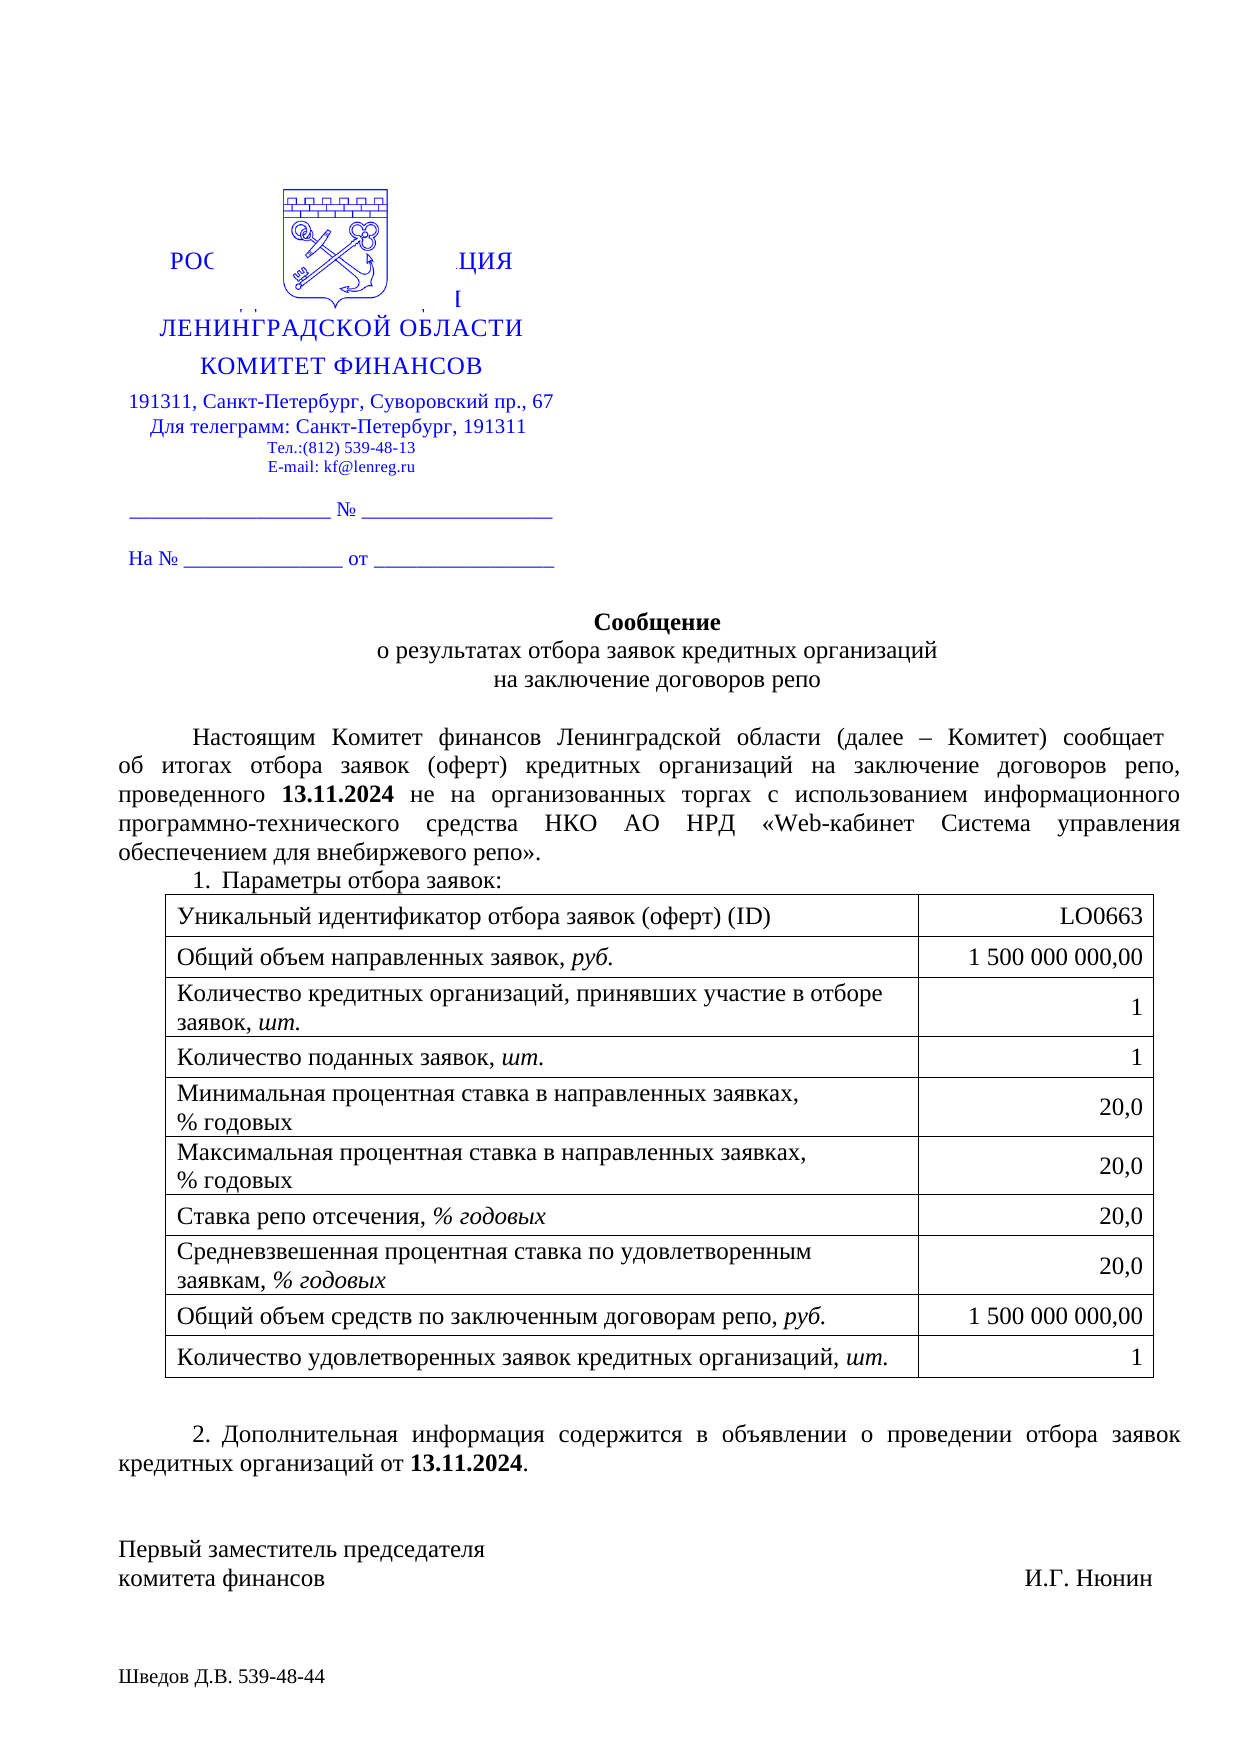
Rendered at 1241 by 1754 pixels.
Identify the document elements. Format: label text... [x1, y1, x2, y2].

text на заключение договоров репо [118, 664, 1196, 693]
text о результатах отбора заявок кредитных организаций [118, 636, 1196, 664]
table_cell Количество кредитных организаций, принявших участие в отборе заявок, шт. [166, 978, 918, 1036]
table_cell Общий объем направленных заявок, руб. [166, 937, 918, 977]
table_cell 1 500 000 000,00 [919, 937, 1153, 977]
table_header РОССИЙСКАЯ ФЕДЕРАЦИЯ АДМИНИСТРАЦИЯ ЛЕНИНГРАДСКОЙ ОБЛАСТИ КОМИТЕТ ФИНАНСОВ 191311, Санкт-Петербург, Суворовский пр., 67 Для телеграмм: Санкт-Петербург, 191311 Тел.:(812) 539-48-13 E-mail: kf@lenreg.ru ___________________ № __________________ На № _______________ от _________________ [107, 189, 576, 598]
table_cell Ставка репо отсечения, % годовых [166, 1195, 918, 1235]
table_cell 20,0 [919, 1078, 1153, 1136]
list Параметры отбора заявок: [118, 866, 1181, 894]
table_cell 1 [919, 978, 1153, 1036]
table_cell 20,0 [919, 1195, 1153, 1235]
table_cell Средневзвешенная процентная ставка по удовлетворенным заявкам, % годовых [166, 1236, 918, 1294]
text Сообщение [118, 607, 1196, 636]
table_cell Количество удовлетворенных заявок кредитных организаций, шт. [166, 1336, 918, 1377]
table_cell 1 500 000 000,00 [919, 1295, 1153, 1335]
table_cell 20,0 [919, 1236, 1153, 1294]
table_cell Максимальная процентная ставка в направленных заявках, % годовых [166, 1137, 918, 1194]
text Первый заместитель председателя [118, 1534, 1181, 1563]
table_cell Количество поданных заявок, шт. [166, 1037, 918, 1077]
table_header LO0663 [919, 895, 1153, 936]
table_cell Общий объем средств по заключенным договорам репо, руб. [166, 1295, 918, 1335]
table_header Уникальный идентификатор отбора заявок (оферт) (ID) [166, 895, 918, 936]
picture [213, 188, 457, 309]
table_cell Минимальная процентная ставка в направленных заявках, % годовых [166, 1078, 918, 1136]
text Настоящим Комитет финансов Ленинградской области (далее – Комитет) сообщает об итогах отбора заявок (оферт) кредитных организаций на заключение договоров репо, проведенного 13.11.2024 не на организованных торгах с использованием информационного программно-технического средства НКО АО НРД «Web-кабинет Система управления обеспечением для внебиржевого репо». [118, 722, 1181, 866]
table_cell 1 [919, 1037, 1153, 1077]
table_cell 20,0 [919, 1137, 1153, 1194]
list Дополнительная информация содержится в объявлении о проведении отбора заявок кредитных организаций от 13.11.2024. [118, 1419, 1181, 1476]
text комитета финансов И.Г. Нюнин [118, 1563, 1181, 1591]
text Шведов Д.В. 539-48-44 [118, 1664, 1181, 1688]
table_cell 1 [919, 1336, 1153, 1377]
